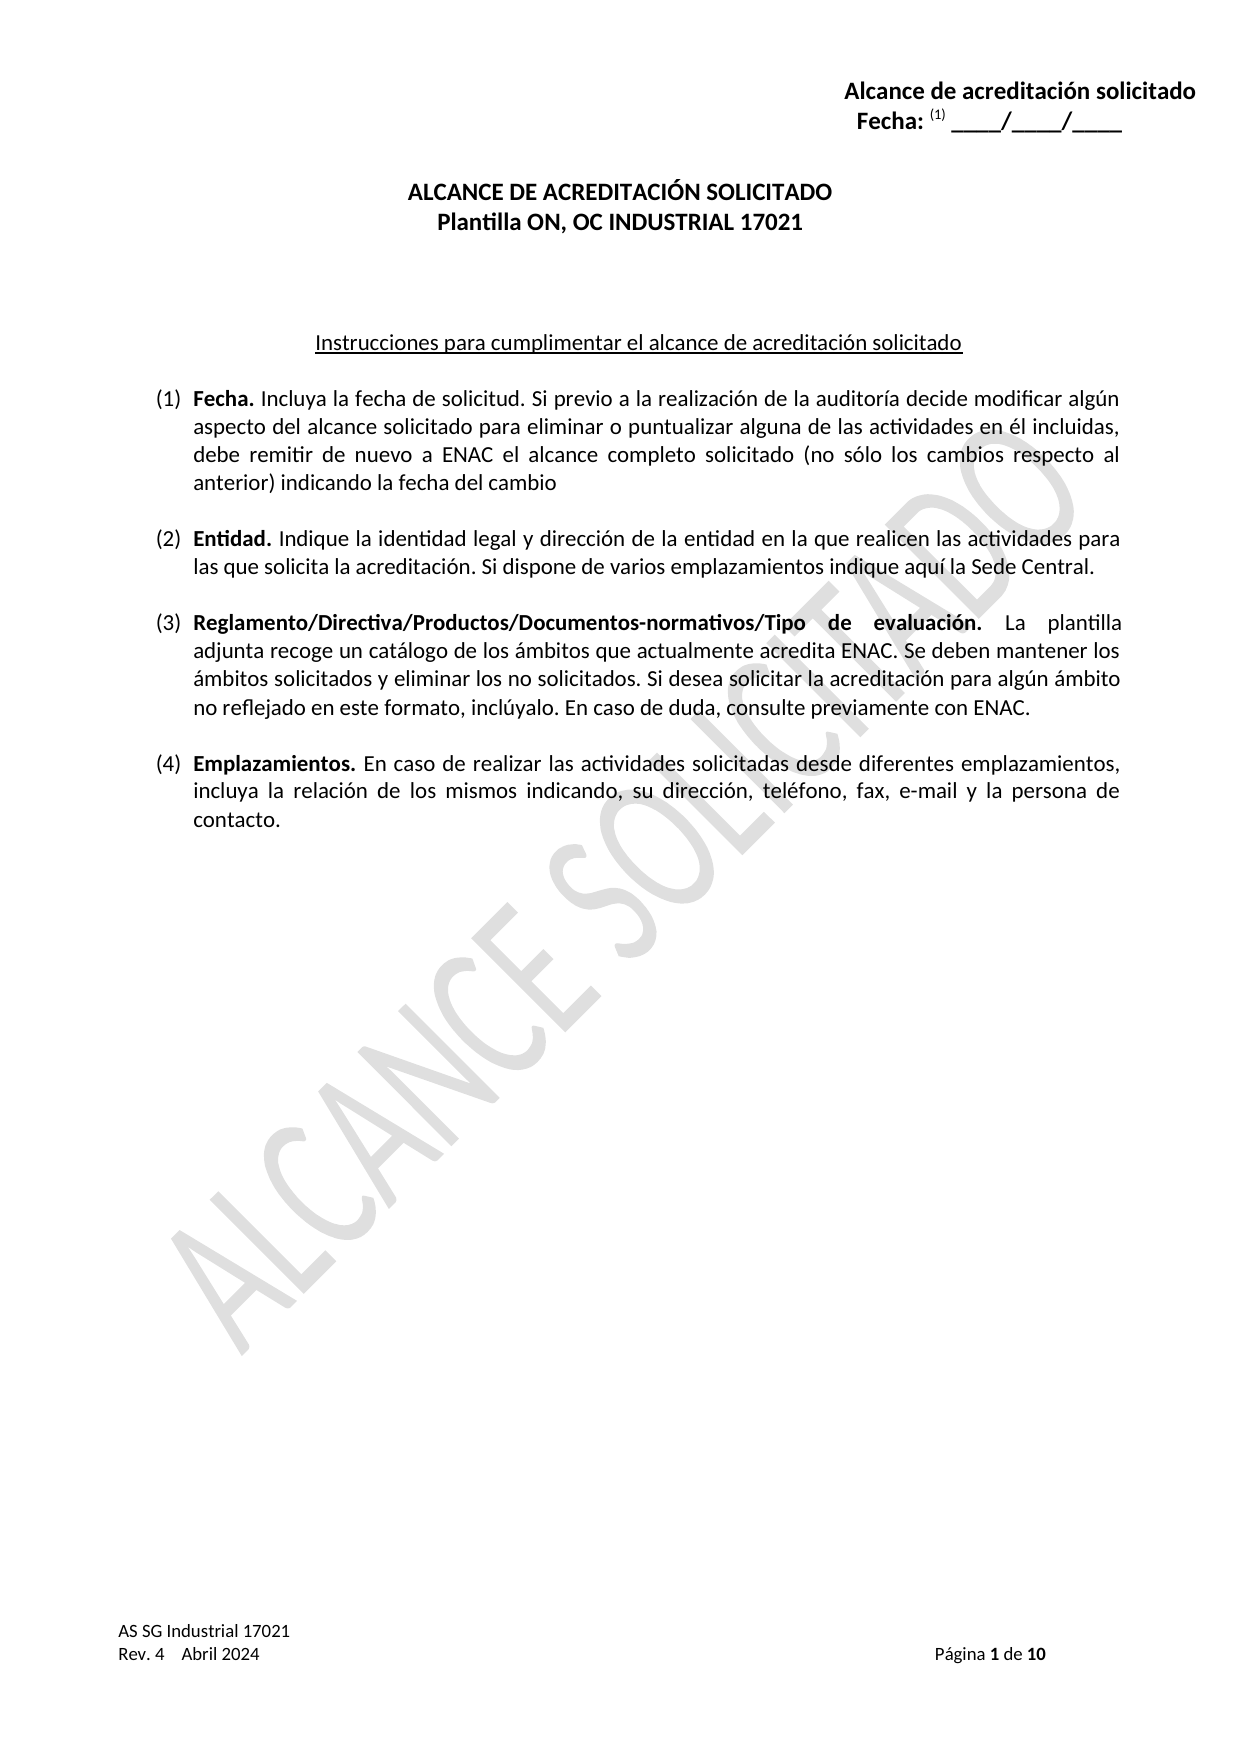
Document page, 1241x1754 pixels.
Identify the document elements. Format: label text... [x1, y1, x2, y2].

list Entidad. Indique la identidad legal y dirección de la entidad en la que realicen las actividades para las que solicita la acreditación. Si dispone de varios emplazamientos indique aquí la Sede Central. [156, 524, 1122, 581]
list Emplazamientos. En caso de realizar las actividades solicitadas desde diferentes emplazamientos, incluya la relación de los mismos indicando, su dirección, teléfono, fax, e-mail y la persona de contacto. [156, 749, 1122, 833]
list Reglamento/Directiva/Productos/Documentos-normativos/Tipo de evaluación. La plantilla adjunta recoge un catálogo de los ámbitos que actualmente acredita ENAC. Se deben mantener los ámbitos solicitados y eliminar los no solicitados. Si desea solicitar la acreditación para algún ámbito no reflejado en este formato, inclúyalo. En caso de duda, consulte previamente con ENAC. [156, 608, 1122, 721]
text ALCANCE DE ACREDITACIÓN SOLICITADO [118, 176, 1122, 206]
text Plantilla ON, OC INDUSTRIAL 17021 [118, 206, 1122, 237]
text Instrucciones para cumplimentar el alcance de acreditación solicitado [156, 328, 1122, 356]
list Fecha. Incluya la fecha de solicitud. Si previo a la realización de la auditoría decide modificar algún aspecto del alcance solicitado para eliminar o puntualizar alguna de las actividades en él incluidas, debe remitir de nuevo a ENAC el alcance completo solicitado (no sólo los cambios respecto al anterior) indicando la fecha del cambio [156, 384, 1122, 496]
